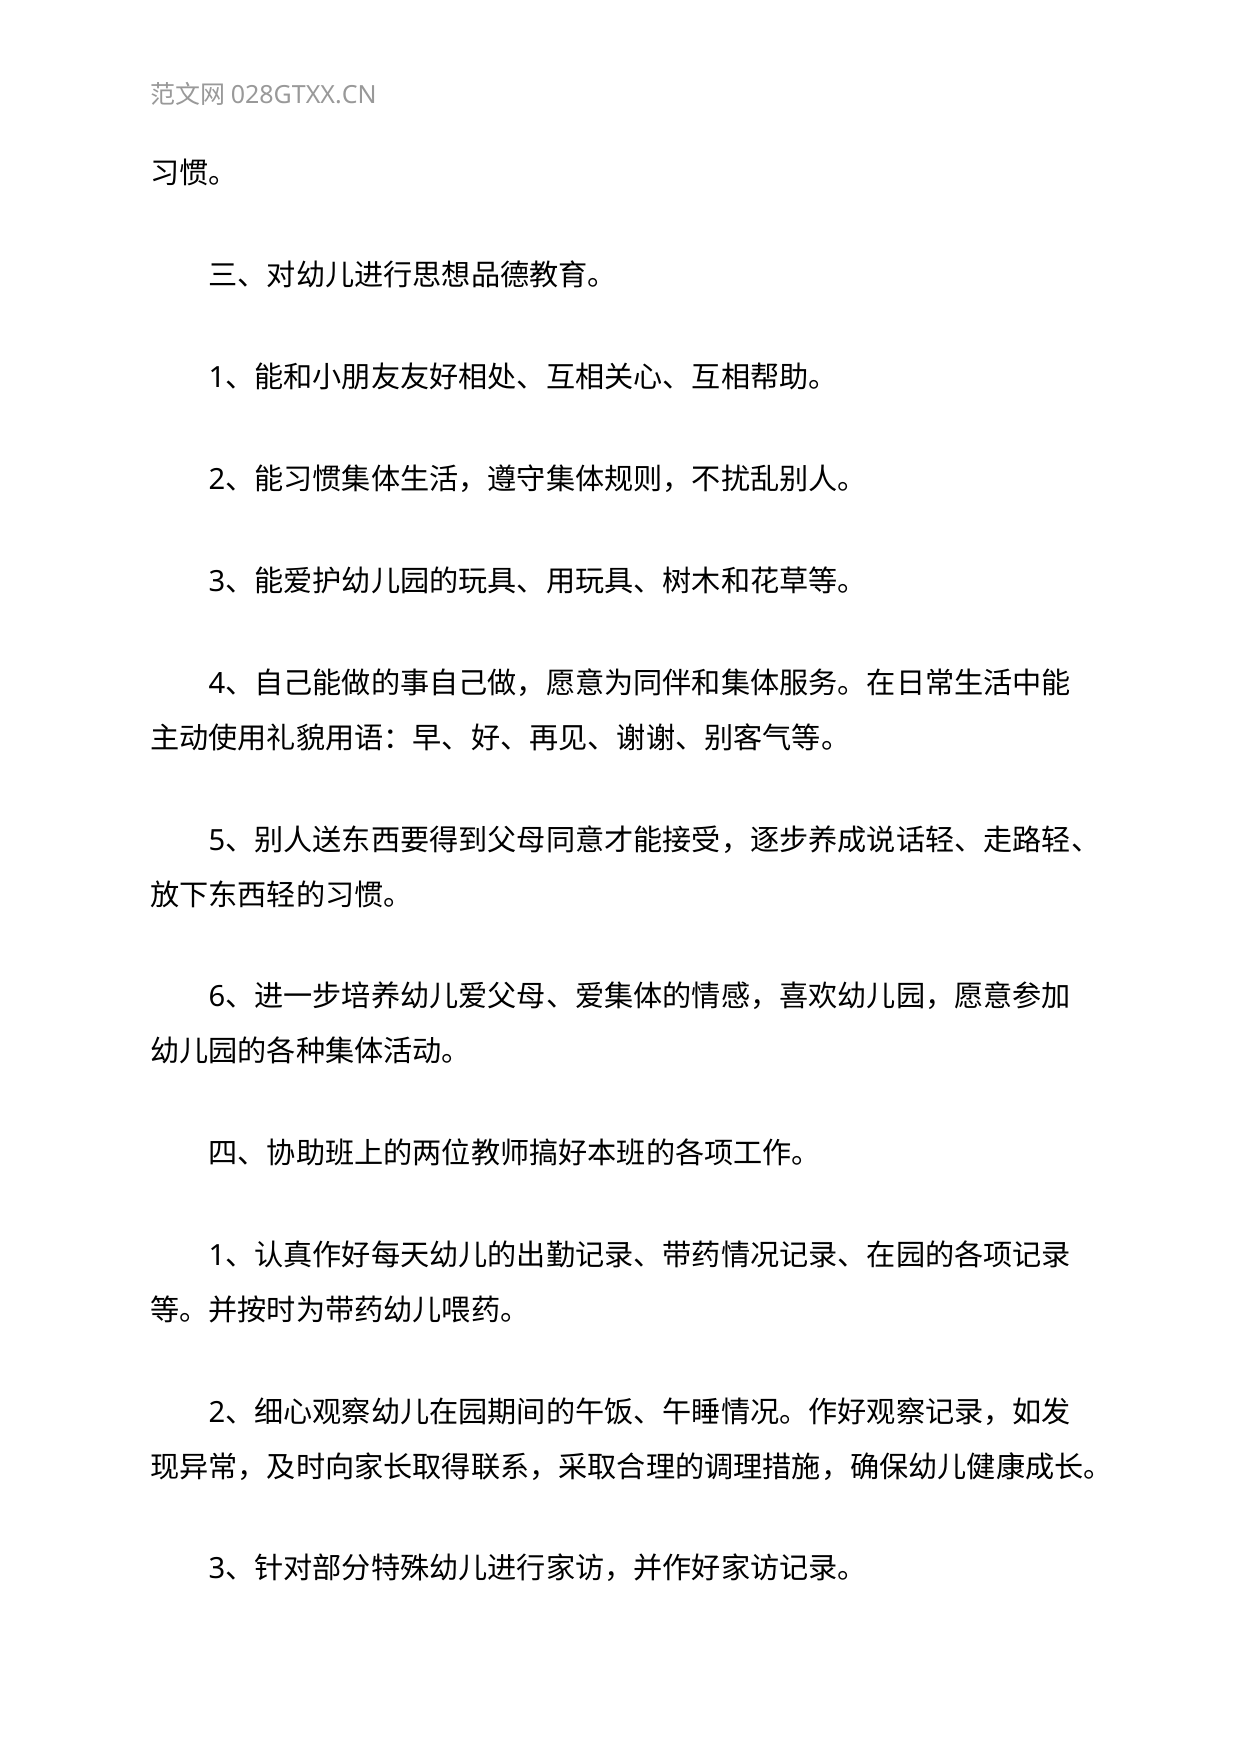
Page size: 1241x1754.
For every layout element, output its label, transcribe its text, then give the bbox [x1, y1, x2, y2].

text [150, 150, 1090, 192]
text 2、能习惯集体生活，遵守集体规则，不扰乱别人。 [150, 456, 1090, 498]
text 1、能和小朋友友好相处、互相关心、互相帮助。 [150, 353, 1090, 396]
text 四、协助班上的两位教师搞好本班的各项工作。 [150, 1130, 1090, 1172]
text 4、自己能做的事自己做，愿意为同伴和集体服务。在日常生活中能主动使用礼貌用语：早、好、再见、谢谢、别客气等。 [150, 659, 1090, 757]
text 1、认真作好每天幼儿的出勤记录、带药情况记录、在园的各项记录等。并按时为带药幼儿喂药。 [150, 1232, 1090, 1329]
text 三、对幼儿进行思想品德教育。 [150, 252, 1090, 294]
text 2、细心观察幼儿在园期间的午饭、午睡情况。作好观察记录，如发现异常，及时向家长取得联系，采取合理的调理措施，确保幼儿健康成长。 [150, 1388, 1090, 1486]
text 3、能爱护幼儿园的玩具、用玩具、树木和花草等。 [150, 557, 1090, 600]
text 6、进一步培养幼儿爱父母、爱集体的情感，喜欢幼儿园，愿意参加幼儿园的各种集体活动。 [150, 973, 1090, 1070]
text 5、别人送东西要得到父母同意才能接受，逐步养成说话轻、走路轻、放下东西轻的习惯。 [150, 816, 1090, 913]
text 3、针对部分特殊幼儿进行家访，并作好家访记录。 [150, 1545, 1090, 1587]
